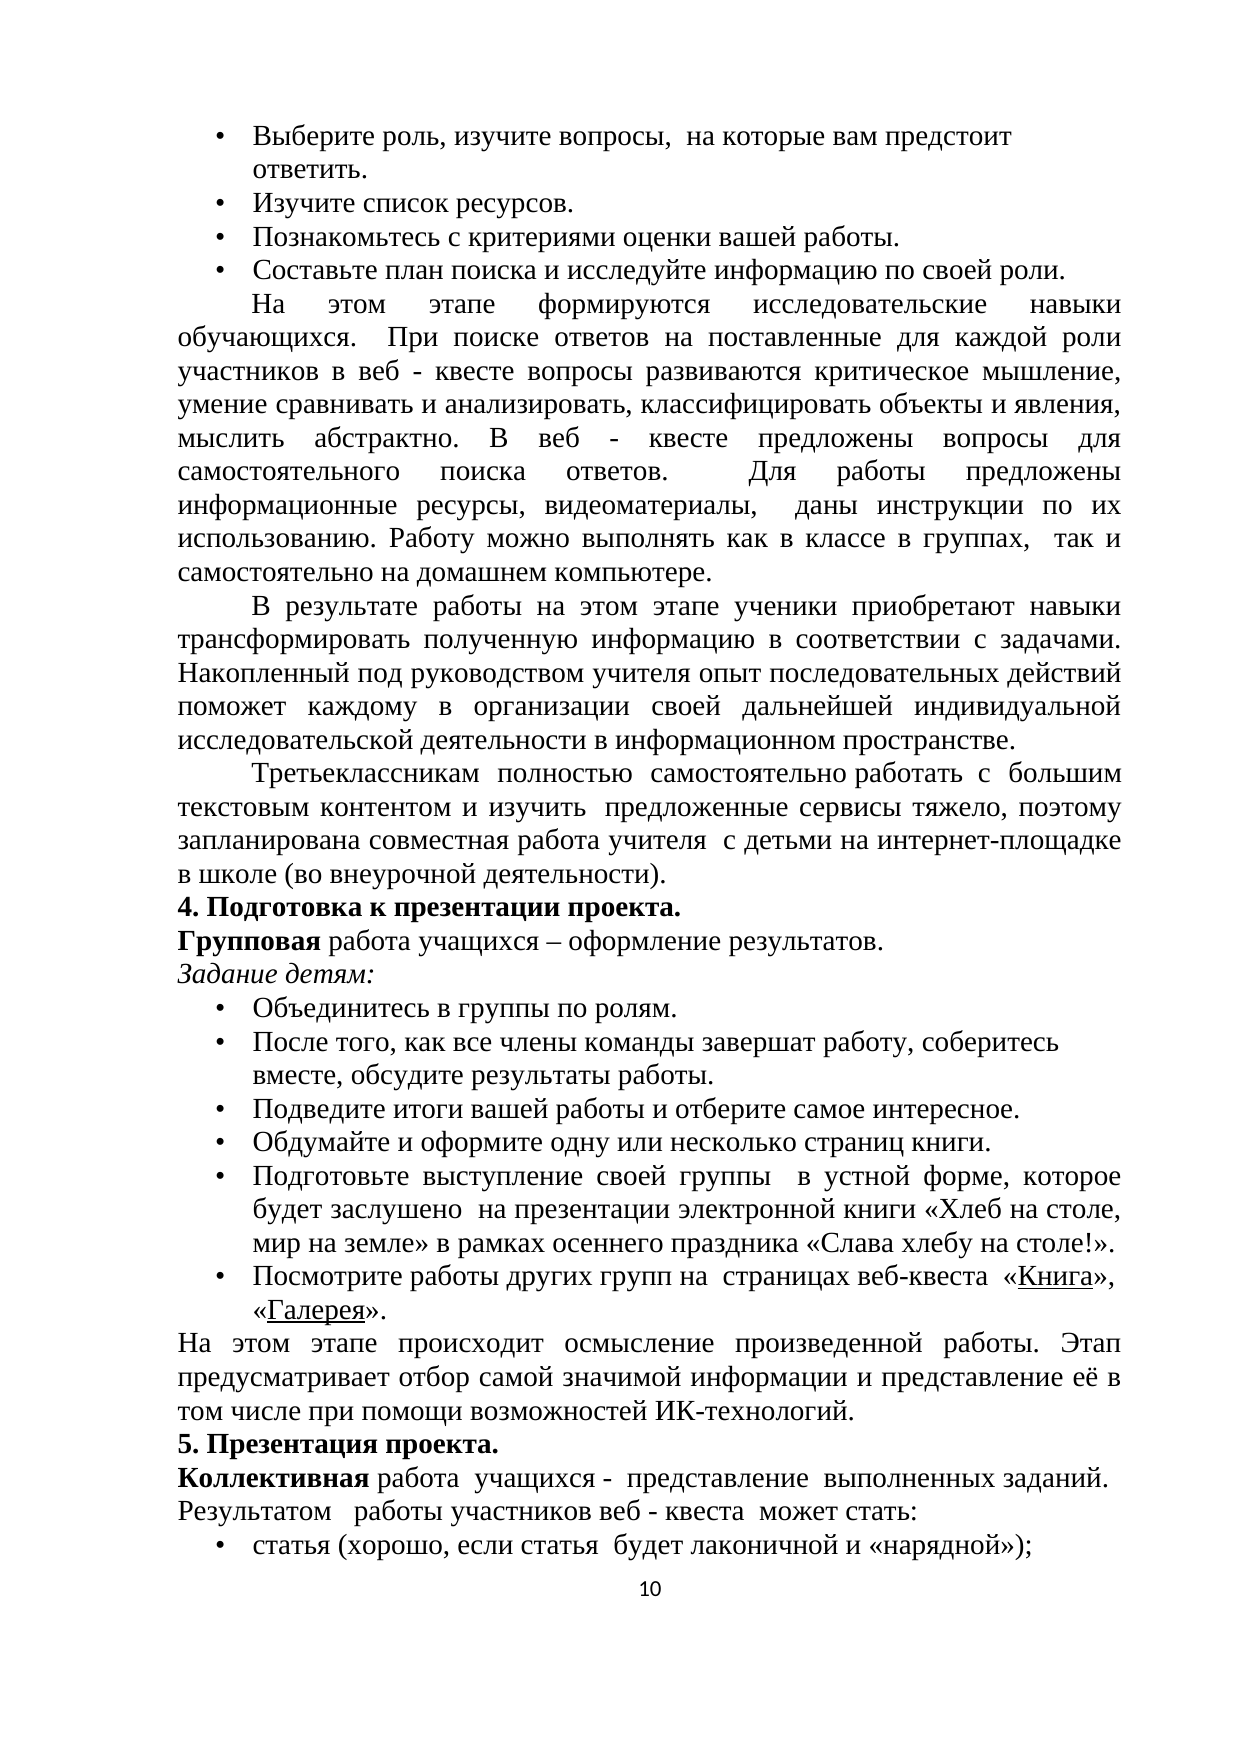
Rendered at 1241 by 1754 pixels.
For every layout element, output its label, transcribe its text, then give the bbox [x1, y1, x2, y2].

list статья (хорошо, если статья будет лаконичной и «нарядной»); [215, 1527, 1122, 1560]
text На этом этапе происходит осмысление произведенной работы. Этап предусматривает отбор самой значимой информации и представление её в том числе при помощи возможностей ИК-технологий. [177, 1326, 1122, 1426]
text Результатом работы участников веб - квеста может стать: [177, 1493, 1122, 1527]
list Познакомьтесь с критериями оценки вашей работы. [215, 219, 1122, 252]
list Подведите итоги вашей работы и отберите самое интересное. [215, 1091, 1122, 1124]
text Третьеклассникам полностью самостоятельно работать с большим текстовым контентом и изучить предложенные сервисы тяжело, поэтому запланирована совместная работа учителя с детьми на интернет-площадке в школе (во внеурочной деятельности). [177, 755, 1122, 889]
list Посмотрите работы других групп на страницах веб-квеста «Книга», «Галерея». [215, 1258, 1122, 1326]
text Коллективная работа учащихся - представление выполненных заданий. [177, 1460, 1122, 1493]
text На этом этапе формируются исследовательские навыки обучающихся. При поиске ответов на поставленные для каждой роли участников в веб - квесте вопросы развиваются критическое мышление, умение сравнивать и анализировать, классифицировать объекты и явления, мыслить абстрактно. В веб - квесте предложены вопросы для самостоятельного поиска ответов. Для работы предложены информационные ресурсы, видеоматериалы, даны инструкции по их использованию. Работу можно выполнять как в классе в группах, так и самостоятельно на домашнем компьютере. [177, 286, 1122, 588]
list Обдумайте и оформите одну или несколько страниц книги. [215, 1124, 1122, 1158]
text 4. Подготовка к презентации проекта. [177, 889, 1122, 923]
text Групповая работа учащихся – оформление результатов. [177, 923, 1122, 957]
list Изучите список ресурсов. [215, 185, 1122, 219]
list Выберите роль, изучите вопросы, на которые вам предстоит ответить. [215, 118, 1122, 185]
text Задание детям: [177, 957, 1122, 990]
list Объединитесь в группы по ролям. [215, 990, 1122, 1024]
list После того, как все члены команды завершат работу, соберитесь вместе, обсудите результаты работы. [215, 1024, 1122, 1091]
text 5. Презентация проекта. [177, 1426, 1122, 1460]
list Подготовьте выступление своей группы в устной форме, которое будет заслушено на презентации электронной книги «Хлеб на столе, мир на земле» в рамках осеннего праздника «Слава хлебу на столе!». [215, 1158, 1122, 1258]
text В результате работы на этом этапе ученики приобретают навыки трансформировать полученную информацию в соответствии с задачами. Накопленный под руководством учителя опыт последовательных действий поможет каждому в организации своей дальнейшей индивидуальной исследовательской деятельности в информационном пространстве. [177, 588, 1122, 755]
list Составьте план поиска и исследуйте информацию по своей роли. [215, 252, 1122, 286]
